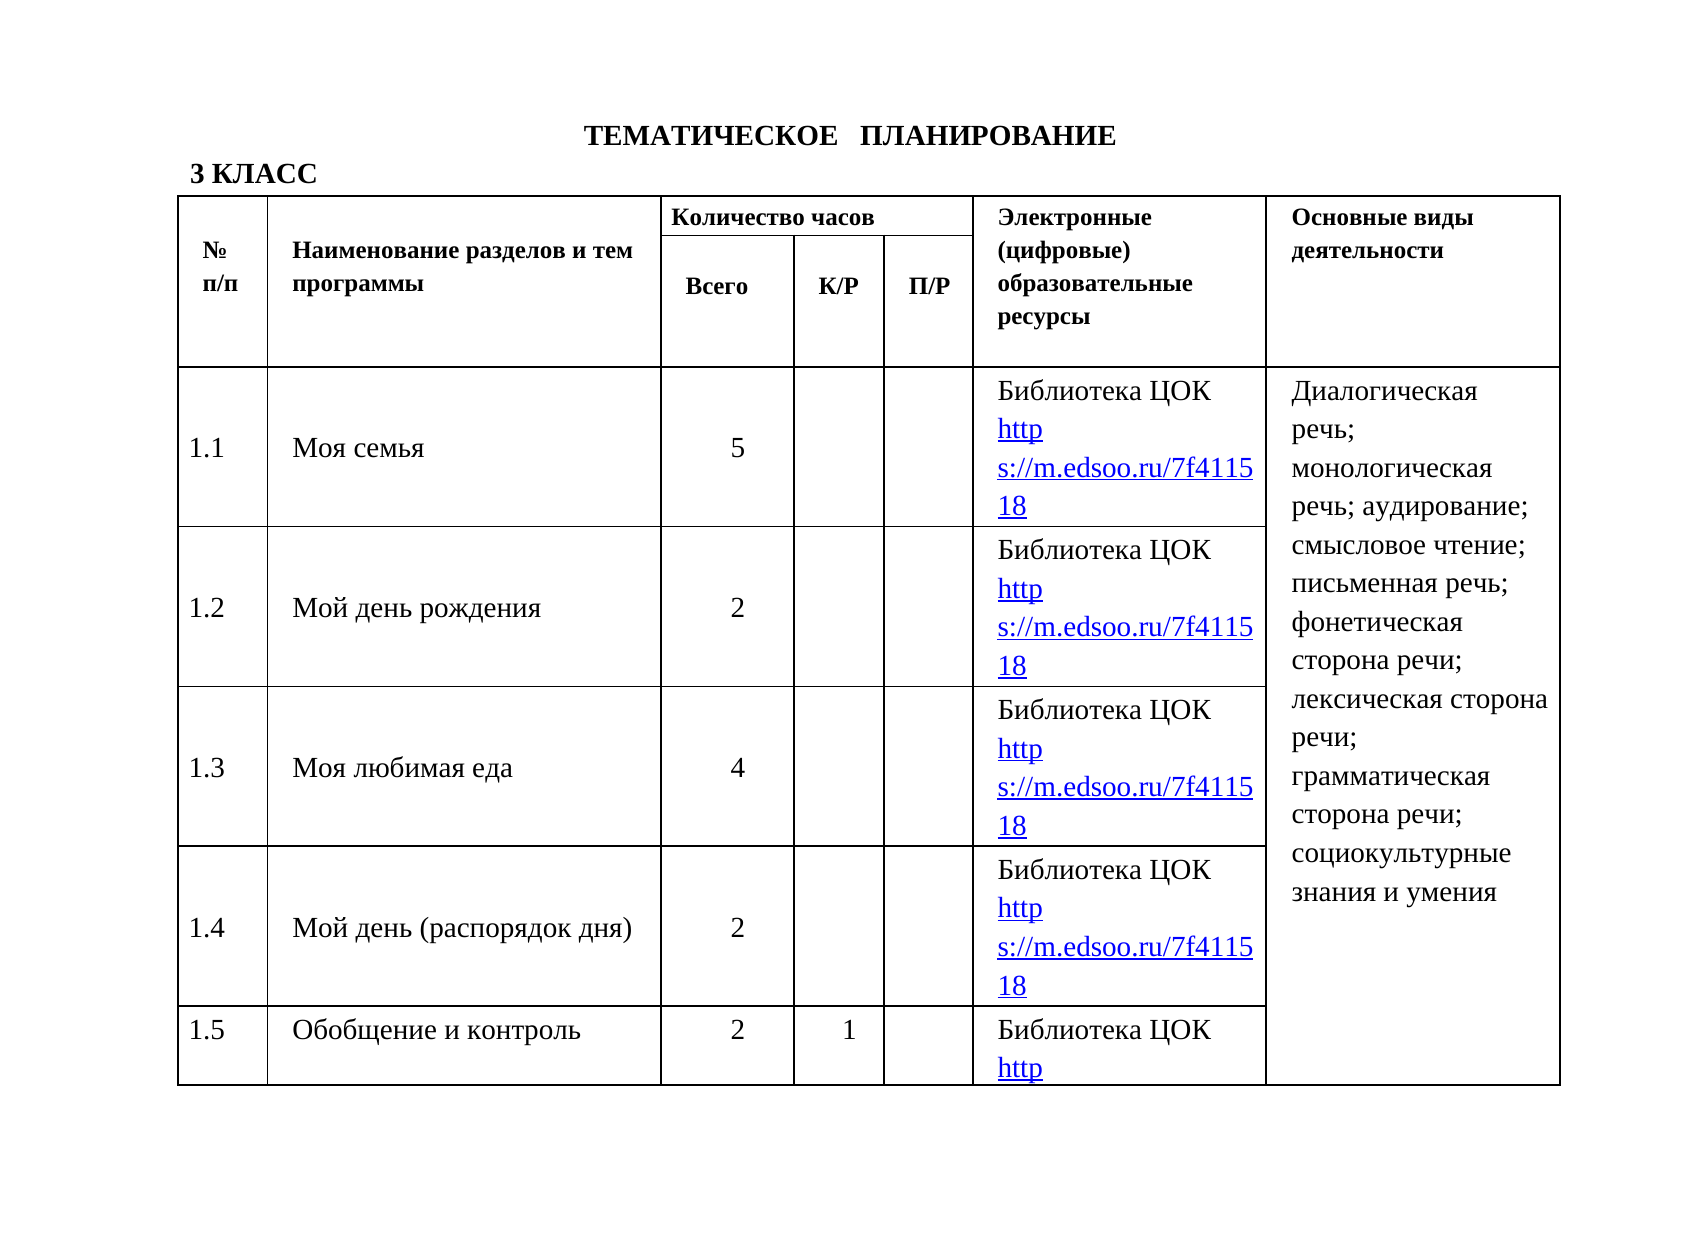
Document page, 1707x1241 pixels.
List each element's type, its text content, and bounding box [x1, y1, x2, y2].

table_cell 1.3 [179, 687, 267, 845]
table_cell Всего [662, 236, 793, 366]
table_header Наименование разделов и тем программы [268, 197, 660, 366]
table_cell Моя любимая еда [268, 687, 660, 845]
table_header Количество часов [662, 197, 972, 234]
table_cell К/Р [795, 236, 883, 366]
table_cell 2 [662, 847, 793, 1005]
table_cell [885, 1007, 972, 1084]
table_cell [268, 1007, 660, 1084]
table_cell 1 [795, 1007, 883, 1084]
table_cell 4 [662, 687, 793, 845]
table_header Основные виды деятельности [1267, 197, 1559, 366]
text ТЕМАТИЧЕСКОЕ ПЛАНИРОВАНИЕ 3 КЛАСС [190, 118, 1618, 190]
table_cell [795, 527, 883, 686]
table_cell 2 [662, 1007, 793, 1084]
table_cell Библиотека ЦОК https://m.edsoo.ru/7f411518 [974, 687, 1265, 845]
table_cell [795, 847, 883, 1005]
table_cell Библиотека ЦОК https://m.edsoo.ru/7f411518 [974, 527, 1265, 686]
table_cell 1.5 [179, 1007, 267, 1084]
table_cell Мой день (распорядок дня) [268, 847, 660, 1005]
table_header № п/п [179, 197, 267, 366]
table_cell [885, 527, 972, 686]
table_cell П/Р [885, 236, 972, 366]
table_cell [974, 847, 1265, 1005]
table_cell 2 [662, 527, 793, 686]
table_cell 1.2 [179, 527, 267, 686]
table_cell Диалогическая речь; монологическая речь; аудирование; смысловое чтение; письменная речь; фонетическая сторона речи; лексическая сторона речи; грамматическая сторона речи; социокультурные знания и умения [1267, 368, 1559, 1084]
table_cell Библиотека ЦОК https://m.edsoo.ru/7f411518 [974, 368, 1265, 526]
table_cell Мой день рождения [268, 527, 660, 686]
table_cell 1.1 [179, 368, 267, 526]
table_header Электронные (цифровые) образовательные ресурсы [974, 197, 1265, 366]
table_cell [885, 368, 972, 526]
table_cell [795, 368, 883, 526]
table_cell 5 [662, 368, 793, 526]
table_cell [885, 847, 972, 1005]
table_cell [885, 687, 972, 845]
table_cell [795, 687, 883, 845]
table_cell Моя семья [268, 368, 660, 526]
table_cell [974, 1007, 1265, 1084]
table_cell 1.4 [179, 847, 267, 1005]
